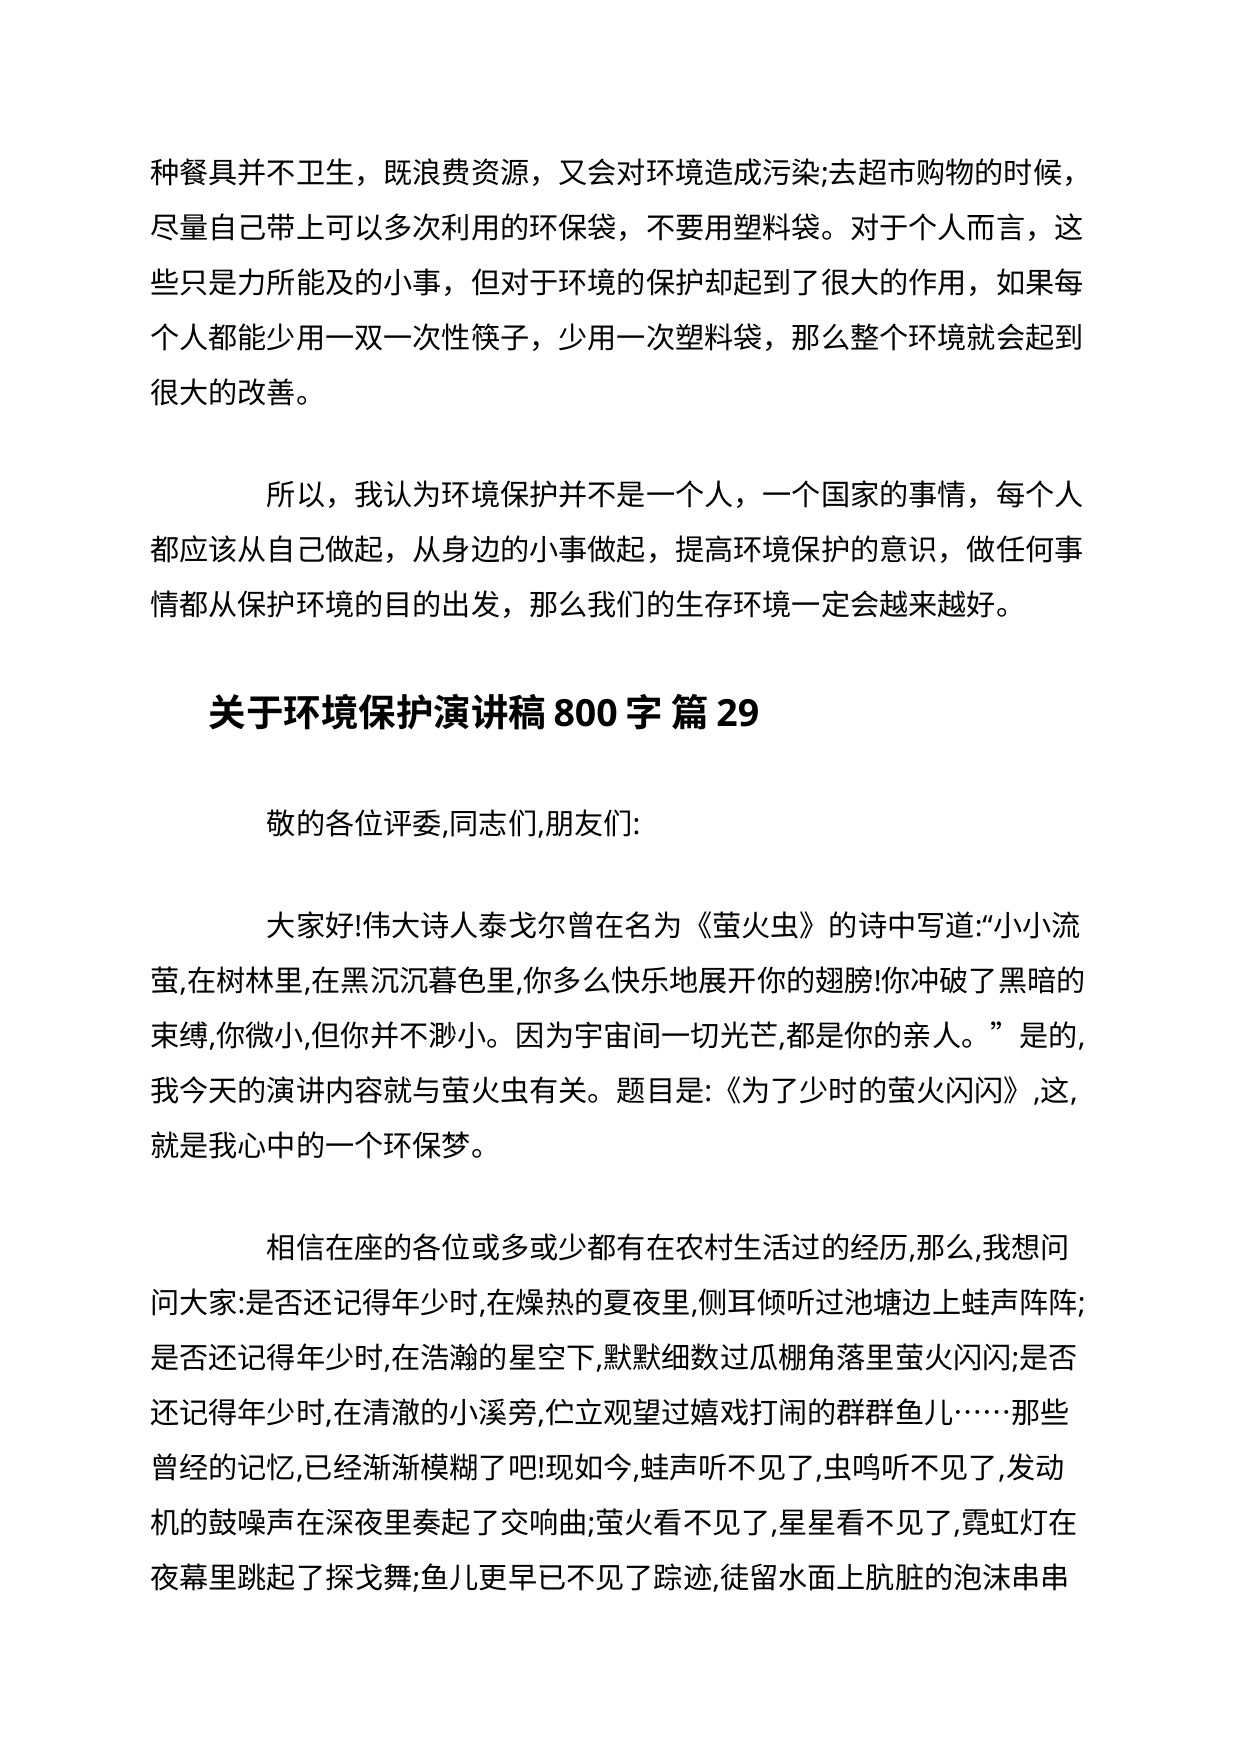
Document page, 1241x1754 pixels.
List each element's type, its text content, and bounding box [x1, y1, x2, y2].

text 敬的各位评委,同志们,朋友们: [150, 801, 1090, 843]
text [150, 150, 1090, 412]
text 所以，我认为环境保护并不是一个人，一个国家的事情，每个人都应该从自己做起，从身边的小事做起，提高环境保护的意识，做任何事情都从保护环境的目的出发，那么我们的生存环境一定会越来越好。 [150, 471, 1090, 623]
text 大家好!伟大诗人泰戈尔曾在名为《萤火虫》的诗中写道:“小小流萤,在树林里,在黑沉沉暮色里,你多么快乐地展开你的翅膀!你冲破了黑暗的束缚,你微小,但你并不渺小。因为宇宙间一切光芒,都是你的亲人。”是的,我今天的演讲内容就与萤火虫有关。题目是:《为了少时的萤火闪闪》,这,就是我心中的一个环保梦。 [150, 903, 1090, 1165]
text 关于环境保护演讲稿800字 篇29 [150, 683, 1090, 737]
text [150, 1224, 1090, 1597]
